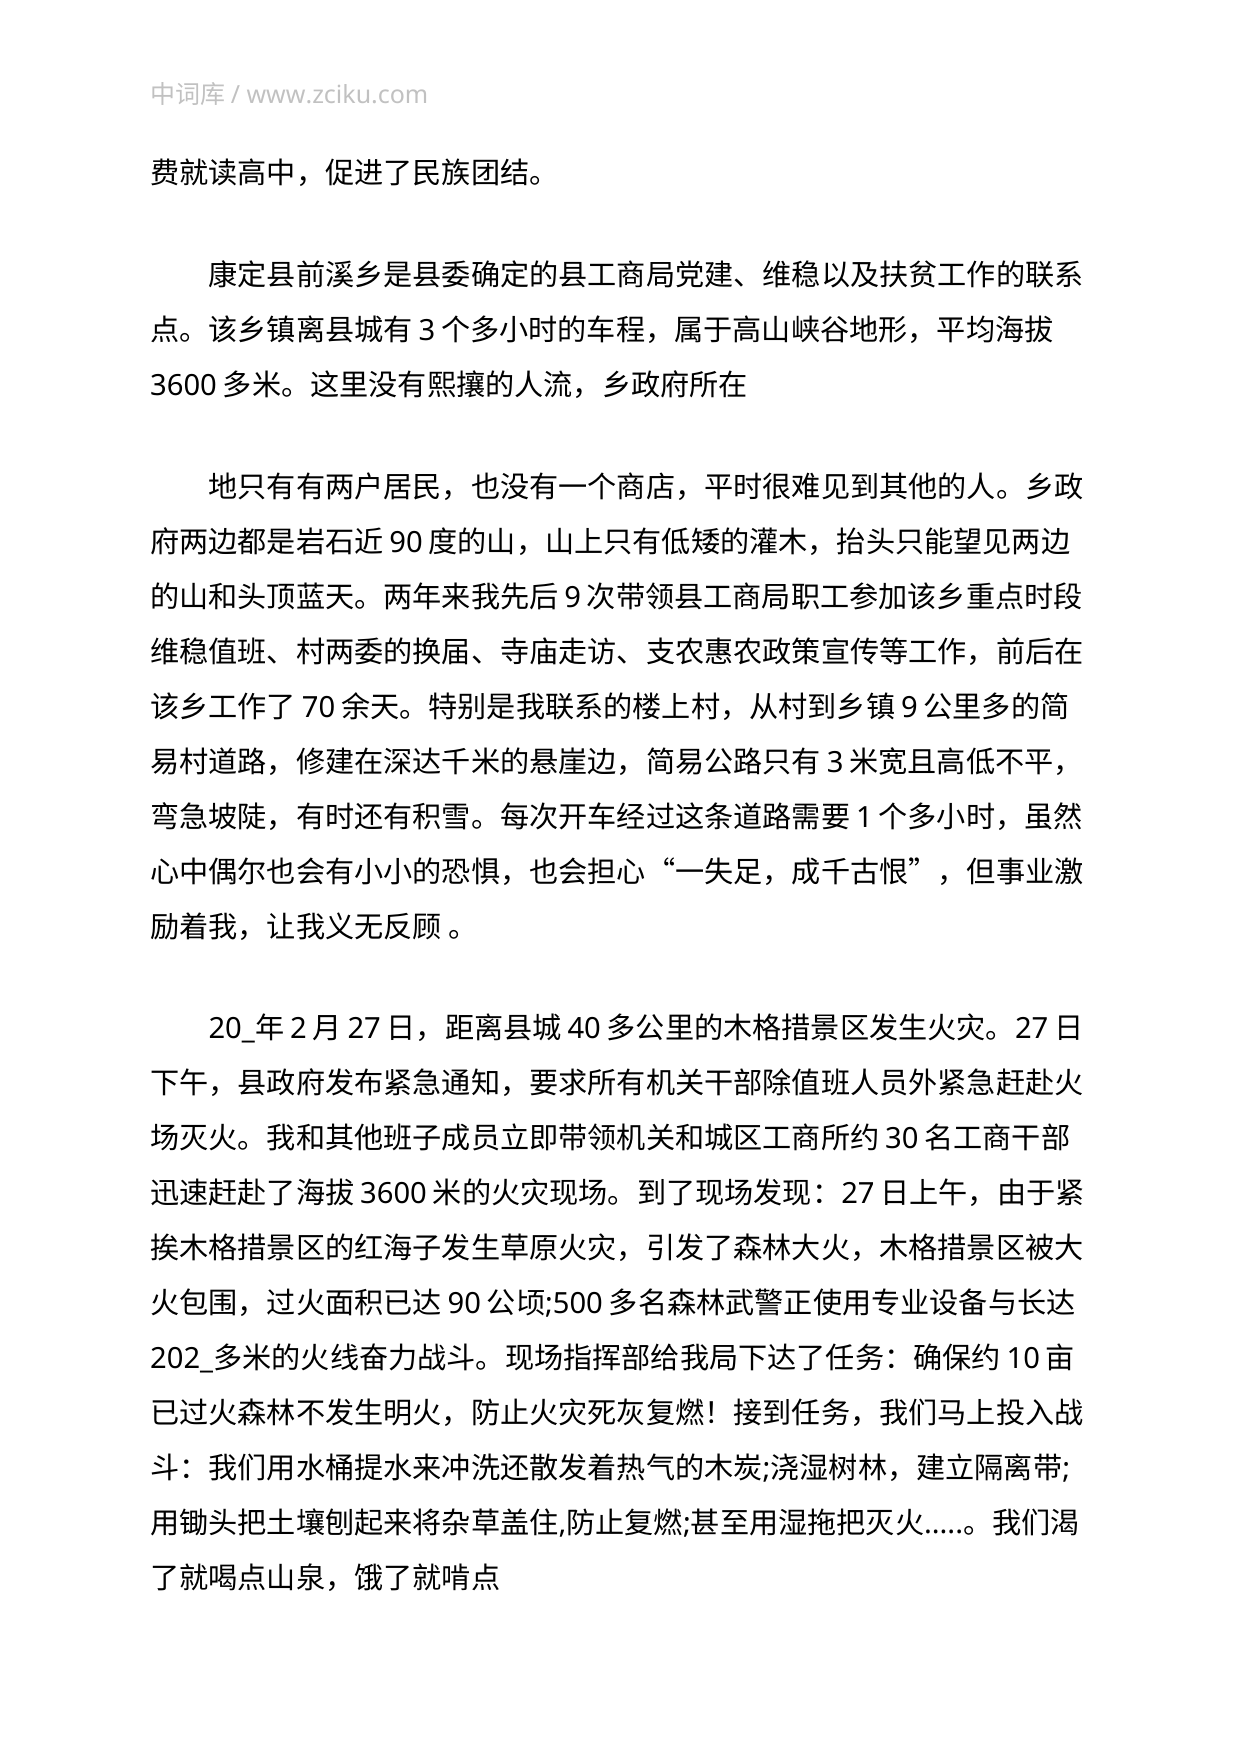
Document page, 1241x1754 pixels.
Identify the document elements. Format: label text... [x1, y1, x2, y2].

text 20_年2月27日，距离县城40多公里的木格措景区发生火灾。27日下午，县政府发布紧急通知，要求所有机关干部除值班人员外紧急赶赴火场灭火。我和其他班子成员立即带领机关和城区工商所约30名工商干部迅速赶赴了海拔3600米的火灾现场。到了现场发现：27日上午，由于紧挨木格措景区的红海子发生草原火灾，引发了森林大火，木格措景区被大火包围，过火面积已达90公顷;500多名森林武警正使用专业设备与长达202_多米的火线奋力战斗。现场指挥部给我局下达了任务：确保约10亩已过火森林不发生明火，防止火灾死灰复燃！接到任务，我们马上投入战斗：我们用水桶提水来冲洗还散发着热气的木炭;浇湿树林，建立隔离带;用锄头把土壤刨起来将杂草盖住,防止复燃;甚至用湿拖把灭火.....。我们渴了就喝点山泉，饿了就啃点 [150, 1005, 1090, 1597]
text 地只有有两户居民，也没有一个商店，平时很难见到其他的人。乡政府两边都是岩石近90度的山，山上只有低矮的灌木，抬头只能望见两边的山和头顶蓝天。两年来我先后9次带领县工商局职工参加该乡重点时段维稳值班、村两委的换届、寺庙走访、支农惠农政策宣传等工作，前后在该乡工作了70余天。特别是我联系的楼上村，从村到乡镇9公里多的简易村道路，修建在深达千米的悬崖边，简易公路只有3米宽且高低不平，弯急坡陡，有时还有积雪。每次开车经过这条道路需要1个多小时，虽然心中偶尔也会有小小的恐惧，也会担心“一失足，成千古恨”，但事业激励着我，让我义无反顾 。 [150, 464, 1090, 946]
text 康定县前溪乡是县委确定的县工商局党建、维稳以及扶贫工作的联系点。该乡镇离县城有3个多小时的车程，属于高山峡谷地形，平均海拔3600多米。这里没有熙攘的人流，乡政府所在 [150, 252, 1090, 404]
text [150, 150, 1090, 192]
